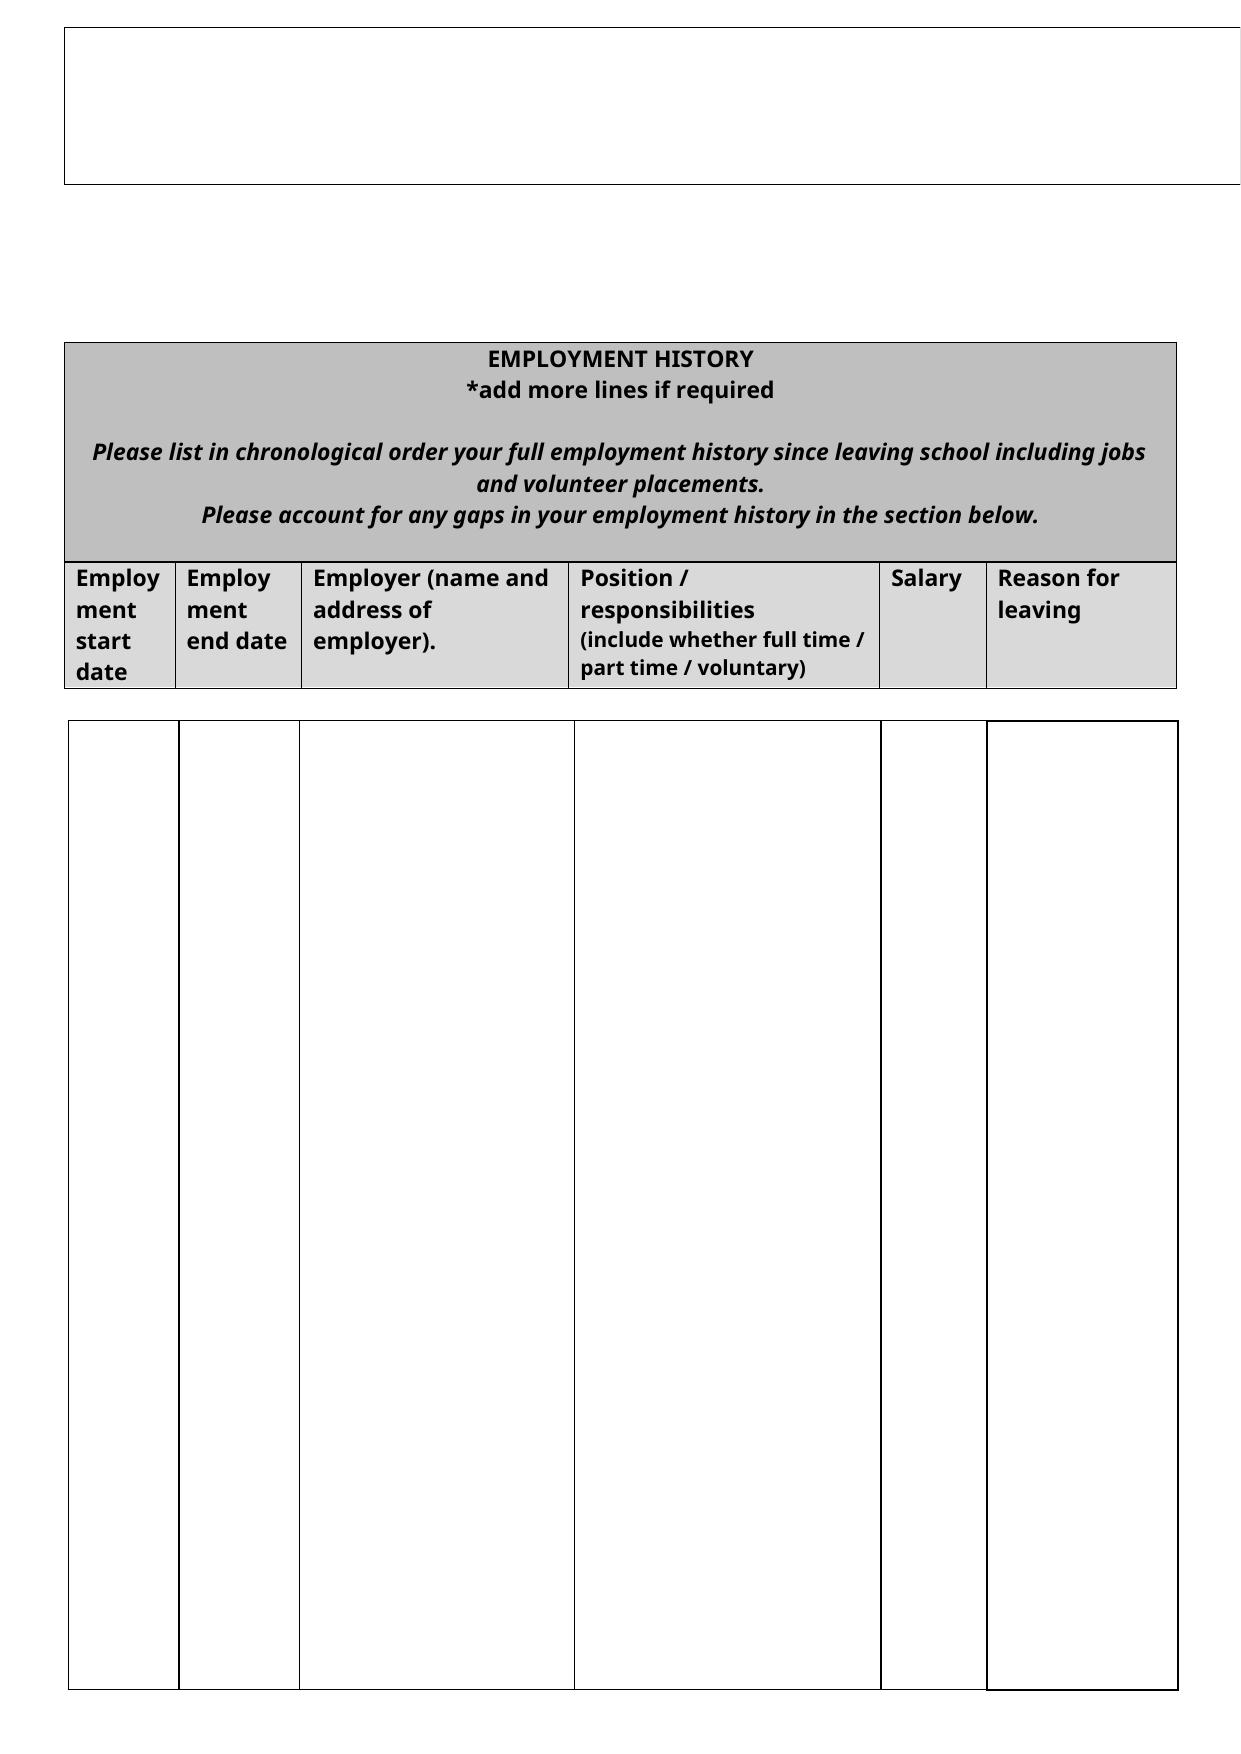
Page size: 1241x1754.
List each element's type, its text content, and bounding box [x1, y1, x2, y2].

table_cell Employment start date [65, 563, 175, 687]
table_header [988, 722, 1177, 1689]
table_header [69, 721, 178, 1689]
table_cell Employment end date [176, 563, 301, 687]
table_header [575, 721, 880, 1689]
table_header EMPLOYMENT HISTORY *add more lines if required Please list in chronological order your full employment history since leaving school including jobs and volunteer placements. Please account for any gaps in your employment history in the section below. [65, 343, 1176, 561]
table_header [300, 721, 574, 1689]
table_cell Salary [880, 563, 986, 687]
table_header [882, 721, 986, 1689]
table_cell Employer (name and address of employer). [302, 563, 568, 687]
table_cell Reason for leaving [987, 563, 1176, 687]
table_cell Position / responsibilities (include whether full time / part time / voluntary) [569, 563, 879, 687]
table_header [180, 721, 299, 1689]
table_cell [65, 28, 1240, 184]
